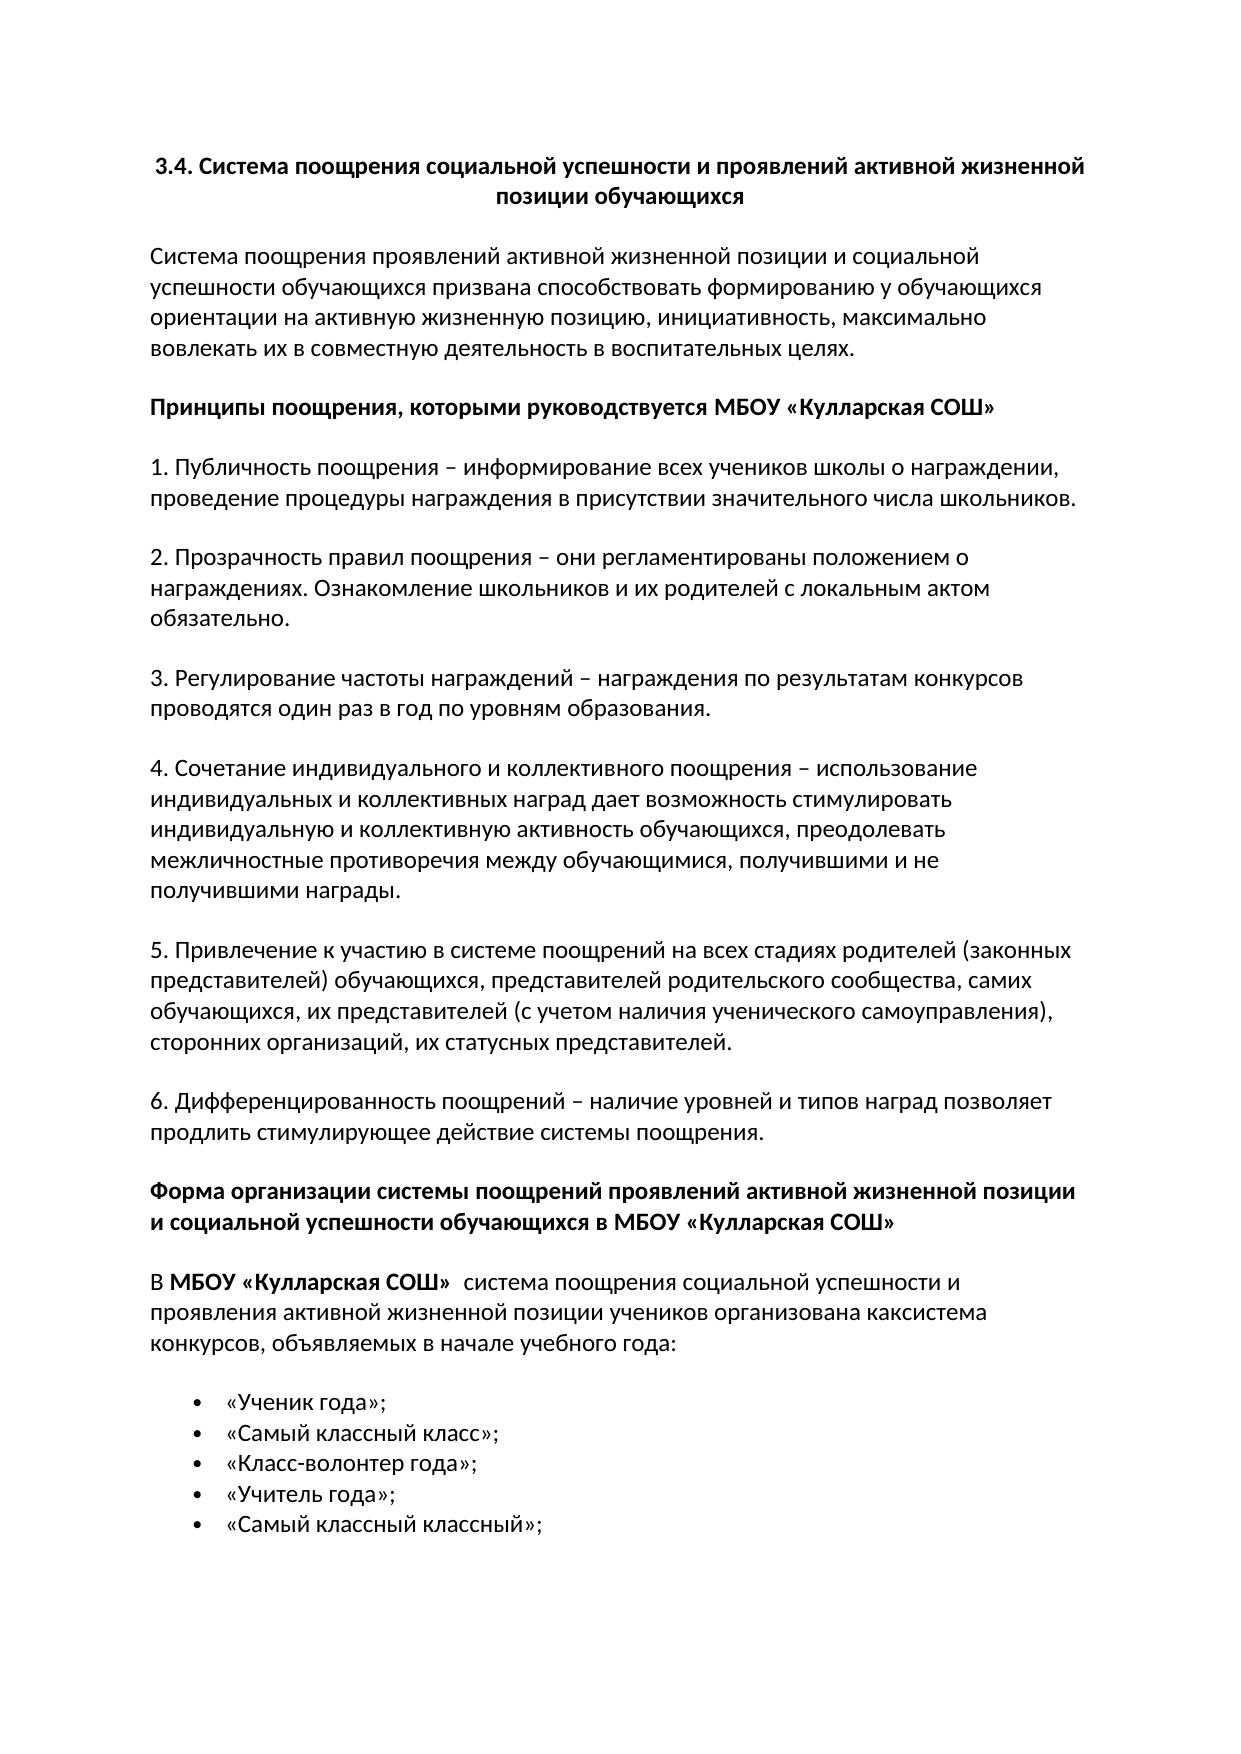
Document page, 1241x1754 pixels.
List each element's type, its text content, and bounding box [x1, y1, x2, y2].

text 4. Сочетание индивидуального и коллективного поощрения – использование индивидуальных и коллективных наград дает возможность стимулировать индивидуальную и коллективную активность обучающихся, преодолевать межличностные противоречия между обучающимися, получившими и не получившими награды. [150, 752, 1090, 905]
text Принципы поощрения, которыми руководствуется МБОУ «Кулларская СОШ» [150, 391, 1090, 422]
text 1. Публичность поощрения – информирование всех учеников школы о награждении, проведение процедуры награждения в присутствии значительного числа школьников. [150, 451, 1090, 512]
text 2. Прозрачность правил поощрения – они регламентированы положением о награждениях. Ознакомление школьников и их родителей с локальным актом обязательно. [150, 541, 1090, 633]
list «Самый классный класс»; [194, 1417, 1071, 1447]
text Система поощрения проявлений активной жизненной позиции и социальной успешности обучающихся призвана способствовать формированию у обучающихся ориентации на активную жизненную позицию, инициативность, максимально вовлекать их в совместную деятельность в воспитательных целях. [150, 240, 1090, 362]
text Форма организации системы поощрений проявлений активной жизненной позиции и социальной успешности обучающихся в МБОУ «Кулларская СОШ» [150, 1176, 1090, 1237]
list «Учитель года»; [194, 1478, 1071, 1508]
list «Ученик года»; [194, 1386, 1071, 1417]
text 5. Привлечение к участию в системе поощрений на всех стадиях родителей (законных представителей) обучающихся, представителей родительского сообщества, самих обучающихся, их представителей (с учетом наличия ученического самоуправления), сторонних организаций, их статусных представителей. [150, 934, 1090, 1056]
text 3. Регулирование частоты награждений – награждения по результатам конкурсов проводятся один раз в год по уровням образования. [150, 662, 1090, 723]
list «Класс-волонтер года»; [194, 1447, 1071, 1478]
text 6. Дифференцированность поощрений – наличие уровней и типов наград позволяет продлить стимулирующее действие системы поощрения. [150, 1085, 1090, 1146]
text В МБОУ «Кулларская СОШ» система поощрения социальной успешности и проявления активной жизненной позиции учеников организована каксистема конкурсов, объявляемых в начале учебного года: [150, 1266, 1090, 1357]
list «Самый классный классный»; [194, 1508, 1071, 1539]
text 3.4. Система поощрения социальной успешности и проявлений активной жизненной позиции обучающихся [150, 150, 1090, 211]
